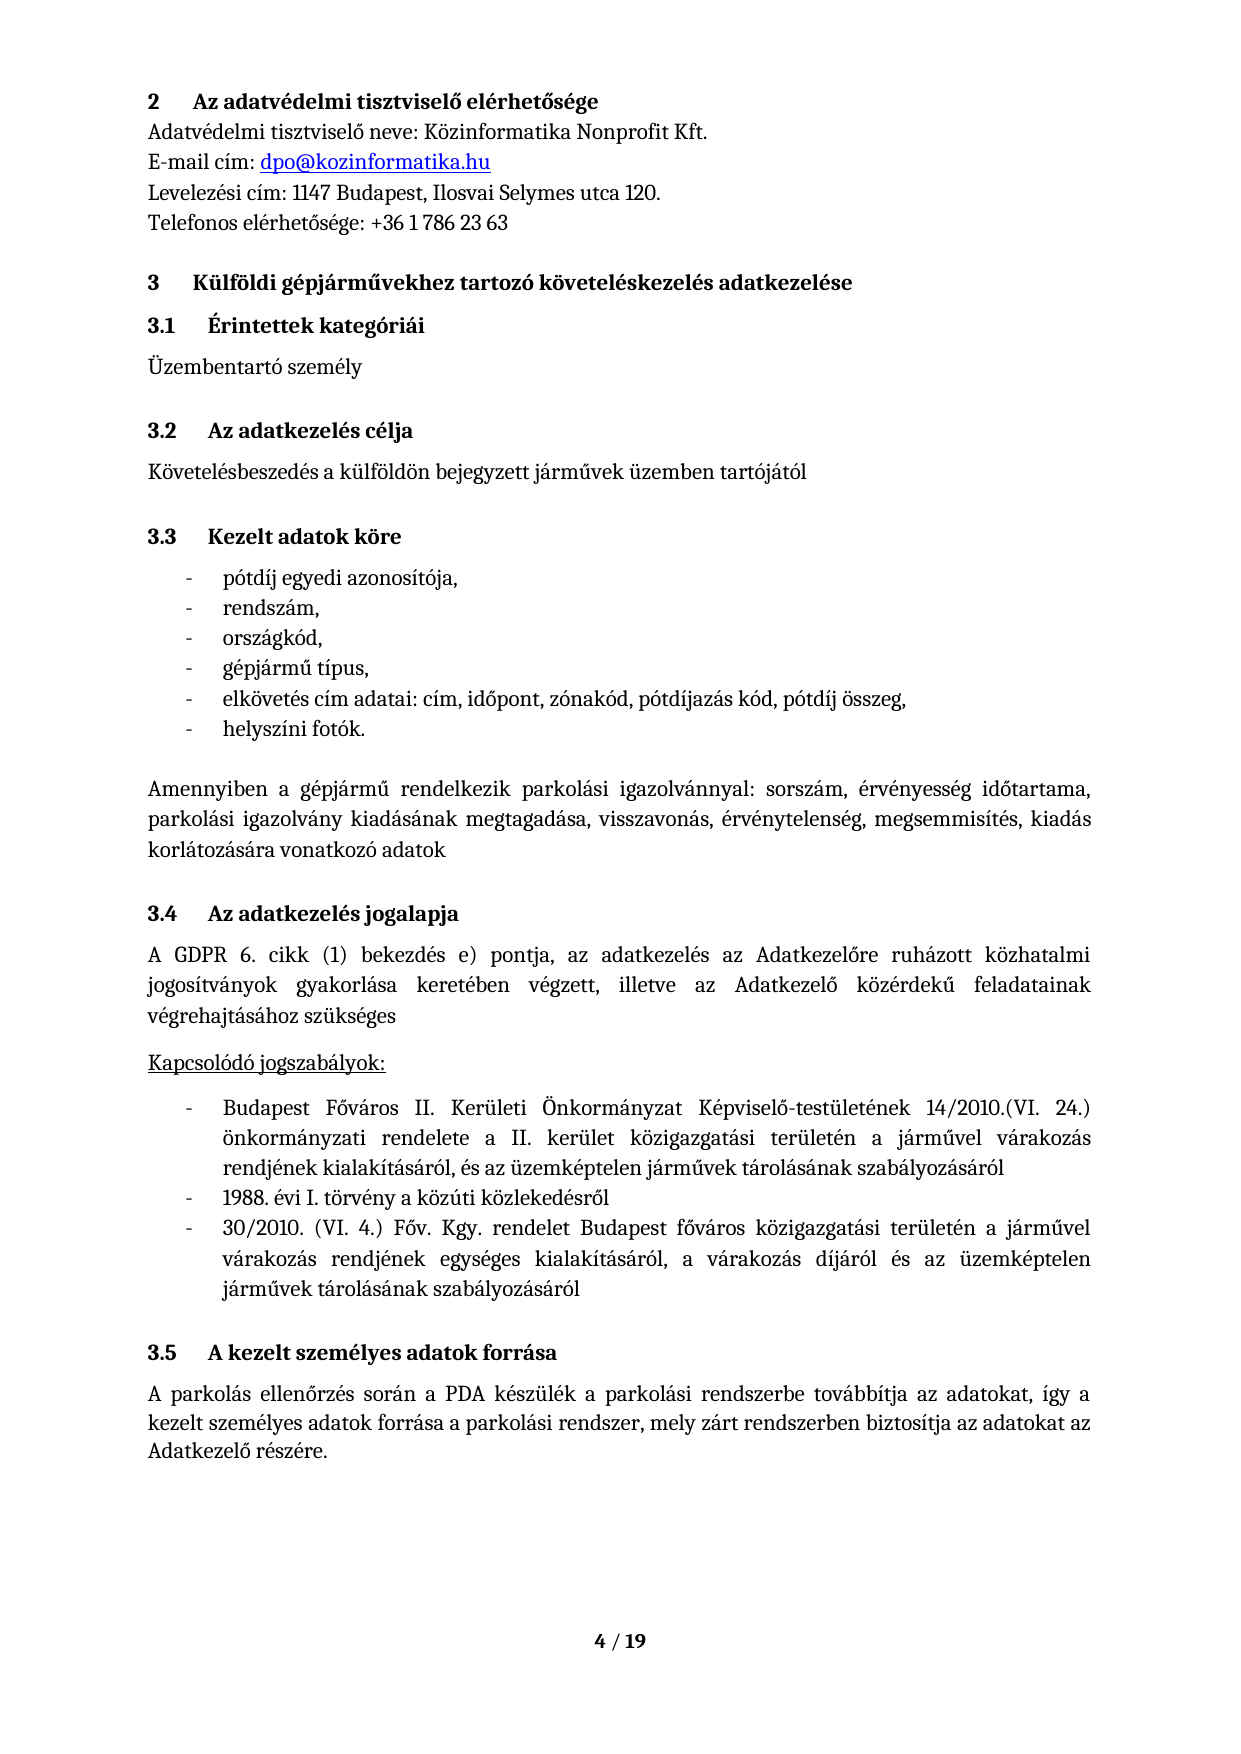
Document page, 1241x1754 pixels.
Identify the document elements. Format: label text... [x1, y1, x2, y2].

list elkövetés cím adatai: cím, időpont, zónakód, pótdíjazás kód, pótdíj összeg, [185, 685, 1092, 712]
subtitle A kezelt személyes adatok forrása [148, 1340, 1092, 1367]
subtitle Az adatvédelmi tisztviselő elérhetősége [148, 89, 1092, 115]
subtitle Az adatkezelés célja [148, 418, 1092, 444]
list 1988. évi I. törvény a közúti közlekedésről [185, 1185, 1092, 1211]
text A GDPR 6. cikk (1) bekezdés e) pontja, az adatkezelés az Adatkezelőre ruházott közhatalmi jogosítványok gyakorlása keretében végzett, illetve az Adatkezelő közérdekű feladatainak végrehajtásához szükséges [148, 942, 1092, 1029]
list pótdíj egyedi azonosítója, [185, 564, 1092, 591]
text Követelésbeszedés a külföldön bejegyzett járművek üzemben tartójától [148, 459, 1092, 485]
text Amennyiben a gépjármű rendelkezik parkolási igazolvánnyal: sorszám, érvényesség időtartama, parkolási igazolvány kiadásának megtagadása, visszavonás, érvénytelenség, megsemmisítés, kiadás korlátozására vonatkozó adatok [148, 776, 1092, 863]
text A parkolás ellenőrzés során a PDA készülék a parkolási rendszerbe továbbítja az adatokat, így a kezelt személyes adatok forrása a parkolási rendszer, mely zárt rendszerben biztosítja az adatokat az Adatkezelő részére. [148, 1381, 1092, 1464]
text Üzembentartó személy [148, 353, 1092, 380]
subtitle Érintettek kategóriái [148, 313, 1092, 339]
list országkód, [185, 625, 1092, 651]
list 30/2010. (VI. 4.) Főv. Kgy. rendelet Budapest főváros közigazgatási területén a járművel várakozás rendjének egységes kialakításáról, a várakozás díjáról és az üzemképtelen járművek tárolásának szabályozásáról [185, 1215, 1092, 1302]
text Adatvédelmi tisztviselő neve: Közinformatika Nonprofit Kft. [148, 119, 1092, 145]
list helyszíni fotók. [185, 716, 1092, 742]
text Telefonos elérhetősége: +36 1 786 23 63 [148, 209, 1092, 236]
text Kapcsolódó jogszabályok: [148, 1049, 1092, 1076]
list Budapest Főváros II. Kerületi Önkormányzat Képviselő-testületének 14/2010.(VI. 24.) önkormányzati rendelete a II. kerület közigazgatási területén a járművel várakozás rendjének kialakításáról, és az üzemképtelen járművek tárolásának szabályozásáról [185, 1094, 1092, 1181]
subtitle Az adatkezelés jogalapja [148, 901, 1092, 927]
subtitle Külföldi gépjárművekhez tartozó követeléskezelés adatkezelése [148, 270, 1092, 296]
subtitle Kezelt adatok köre [148, 524, 1092, 550]
list gépjármű típus, [185, 655, 1092, 682]
text Levelezési cím: 1147 Budapest, Ilosvai Selymes utca 120. [148, 179, 1092, 206]
list rendszám, [185, 595, 1092, 621]
text E-mail cím: dpo@kozinformatika.hu [148, 149, 1092, 175]
